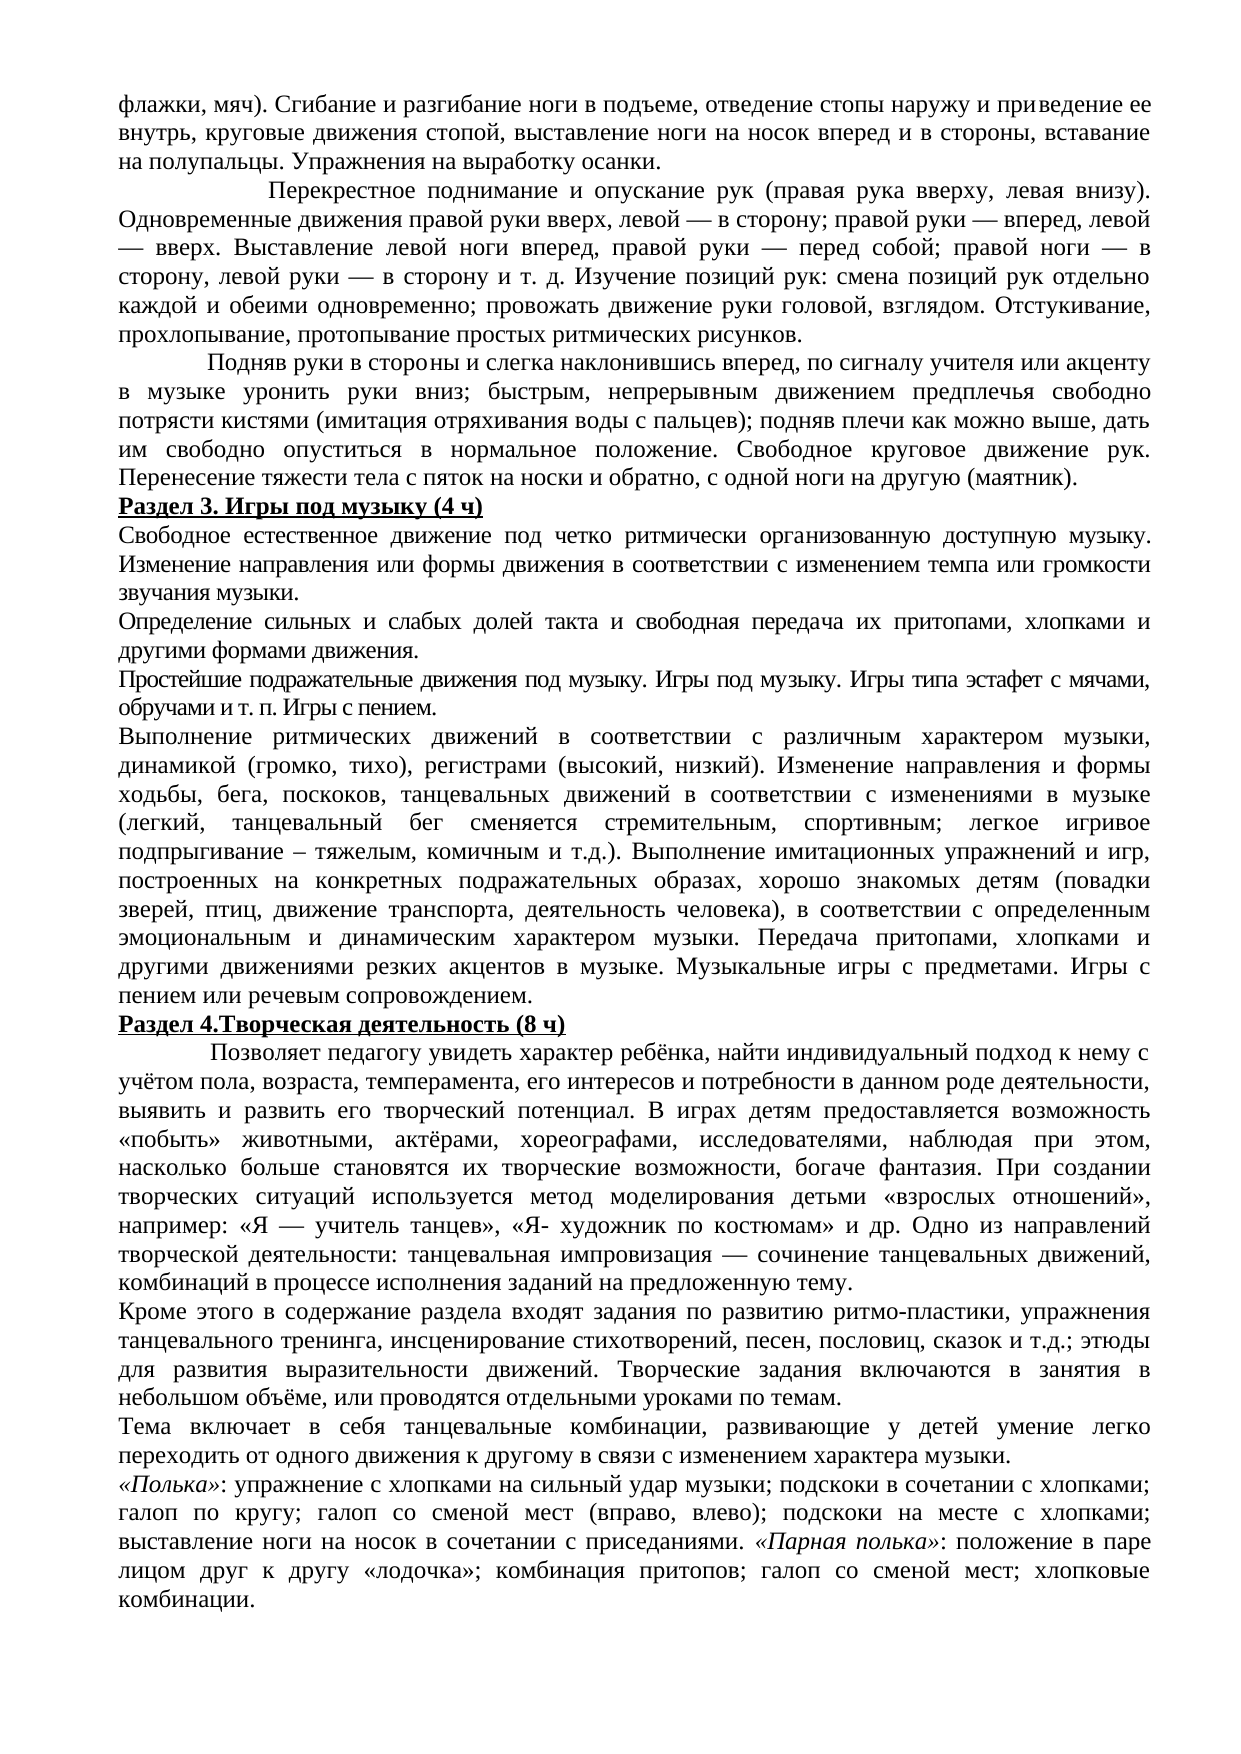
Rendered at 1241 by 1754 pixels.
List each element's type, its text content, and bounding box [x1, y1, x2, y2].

list Перекрестное поднимание и опускание рук (правая рука вверху, левая внизу). Одновременные движения правой руки вверх, левой — в сторону; правой руки — вперед, левой — вверх. Выставление левой ноги вперед, правой руки — перед собой; правой ноги — в сторону, левой руки — в сторону и т. д. Изучение позиций рук: смена позиций рук отдельно каждой и обеими одновременно; провожать движение руки головой, взглядом. Отстукивание, прохлопывание, протопывание простых ритмических рисунков. [118, 175, 1152, 347]
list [118, 89, 1152, 175]
list Тема включает в себя танцевальные комбинации, развивающие у детей умение легко переходить от одного движения к другому в связи с изменением характера музыки. [118, 1411, 1152, 1469]
list «Полька»: упражнение с хлопками на сильный удар музыки; подскоки в сочетании с хлопками; галоп по кругу; галоп со сменой мест (вправо, влево); подскоки на месте с хлопками; выставление ноги на носок в сочетании с приседаниями. «Парная полька»: положение в паре лицом друг к другу «лодочка»; комбинация притопов; галоп со сменой мест; хлопковые комбинации. [118, 1469, 1152, 1612]
list Выполнение ритмических движений в соответствии с различным характером музыки, динамикой (громко, тихо), регистрами (высокий, низкий). Изменение направления и формы ходьбы, бега, поскоков, танцевальных движений в соответствии с изменениями в музыке (легкий, танцевальный бег сменяется стремительным, спортивным; легкое игривое подпрыгивание – тяжелым, комичным и т.д.). Выполнение имитационных упражнений и игр, построенных на конкретных подражательных образах, хорошо знакомых детям (повадки зверей, птиц, движение транспорта, деятельность человека), в соответствии с определенным эмоциональным и динамическим характером музыки. Передача притопами, хлопками и другими движениями резких акцентов в музыке. Музыкальные игры с предметами. Игры с пением или речевым сопровождением. [118, 721, 1152, 1009]
list Позволяет педагогу увидеть характер ребёнка, найти индивидуальный подход к нему с учётом пола, возраста, темперамента, его интересов и потребности в данном роде деятельности, выявить и развить его творческий потенциал. В играх детям предоставляется возможность «побыть» животными, актёрами, хореографами, исследователями, наблюдая при этом, насколько больше становятся их творческие возможности, богаче фантазия. При создании творческих ситуаций используется метод моделирования детьми «взрослых отношений», например: «Я — учитель танцев», «Я- художник по костюмам» и др. Одно из направлений творческой деятельности: танцевальная импровизация — сочинение танцевальных движений, комбинаций в процессе исполнения заданий на предложенную тему. [118, 1037, 1152, 1296]
list Определение сильных и слабых долей такта и свободная передача их притопами, хлопками и другими формами движения. [118, 606, 1151, 664]
list Подняв руки в стороны и слегка наклонившись вперед, по сигналу учителя или акценту в музыке уронить руки вниз; быстрым, непрерывным движением предплечья свободно потрясти кистями (имитация отряхивания воды с пальцев); подняв плечи как можно выше, дать им свободно опуститься в нормальное положение. Свободное круговое движение рук. Перенесение тяжести тела с пяток на носки и обратно, с одной ноги на другую (маятник). [118, 347, 1152, 491]
list Раздел 3. Игры под музыку (4 ч) [118, 491, 1152, 520]
list Свободное естественное движение под четко ритмически организованную доступную музыку. Изменение направления или формы движения в соответствии с изменением темпа или громкости звучания музыки. [118, 520, 1152, 606]
list Простейшие подражательные движения под музыку. Игры под музыку. Игры типа эстафет с мячами, обручами и т. п. Игры с пением. [118, 664, 1150, 721]
list Кроме этого в содержание раздела входят задания по развитию ритмо-пластики, упражнения танцевального тренинга, инсценирование стихотворений, песен, пословиц, сказок и т.д.; этюды для развития выразительности движений. Творческие задания включаются в занятия в небольшом объёме, или проводятся отдельными уроками по темам. [118, 1296, 1152, 1411]
list Раздел 4.Творческая деятельность (8 ч) [118, 1009, 1152, 1037]
